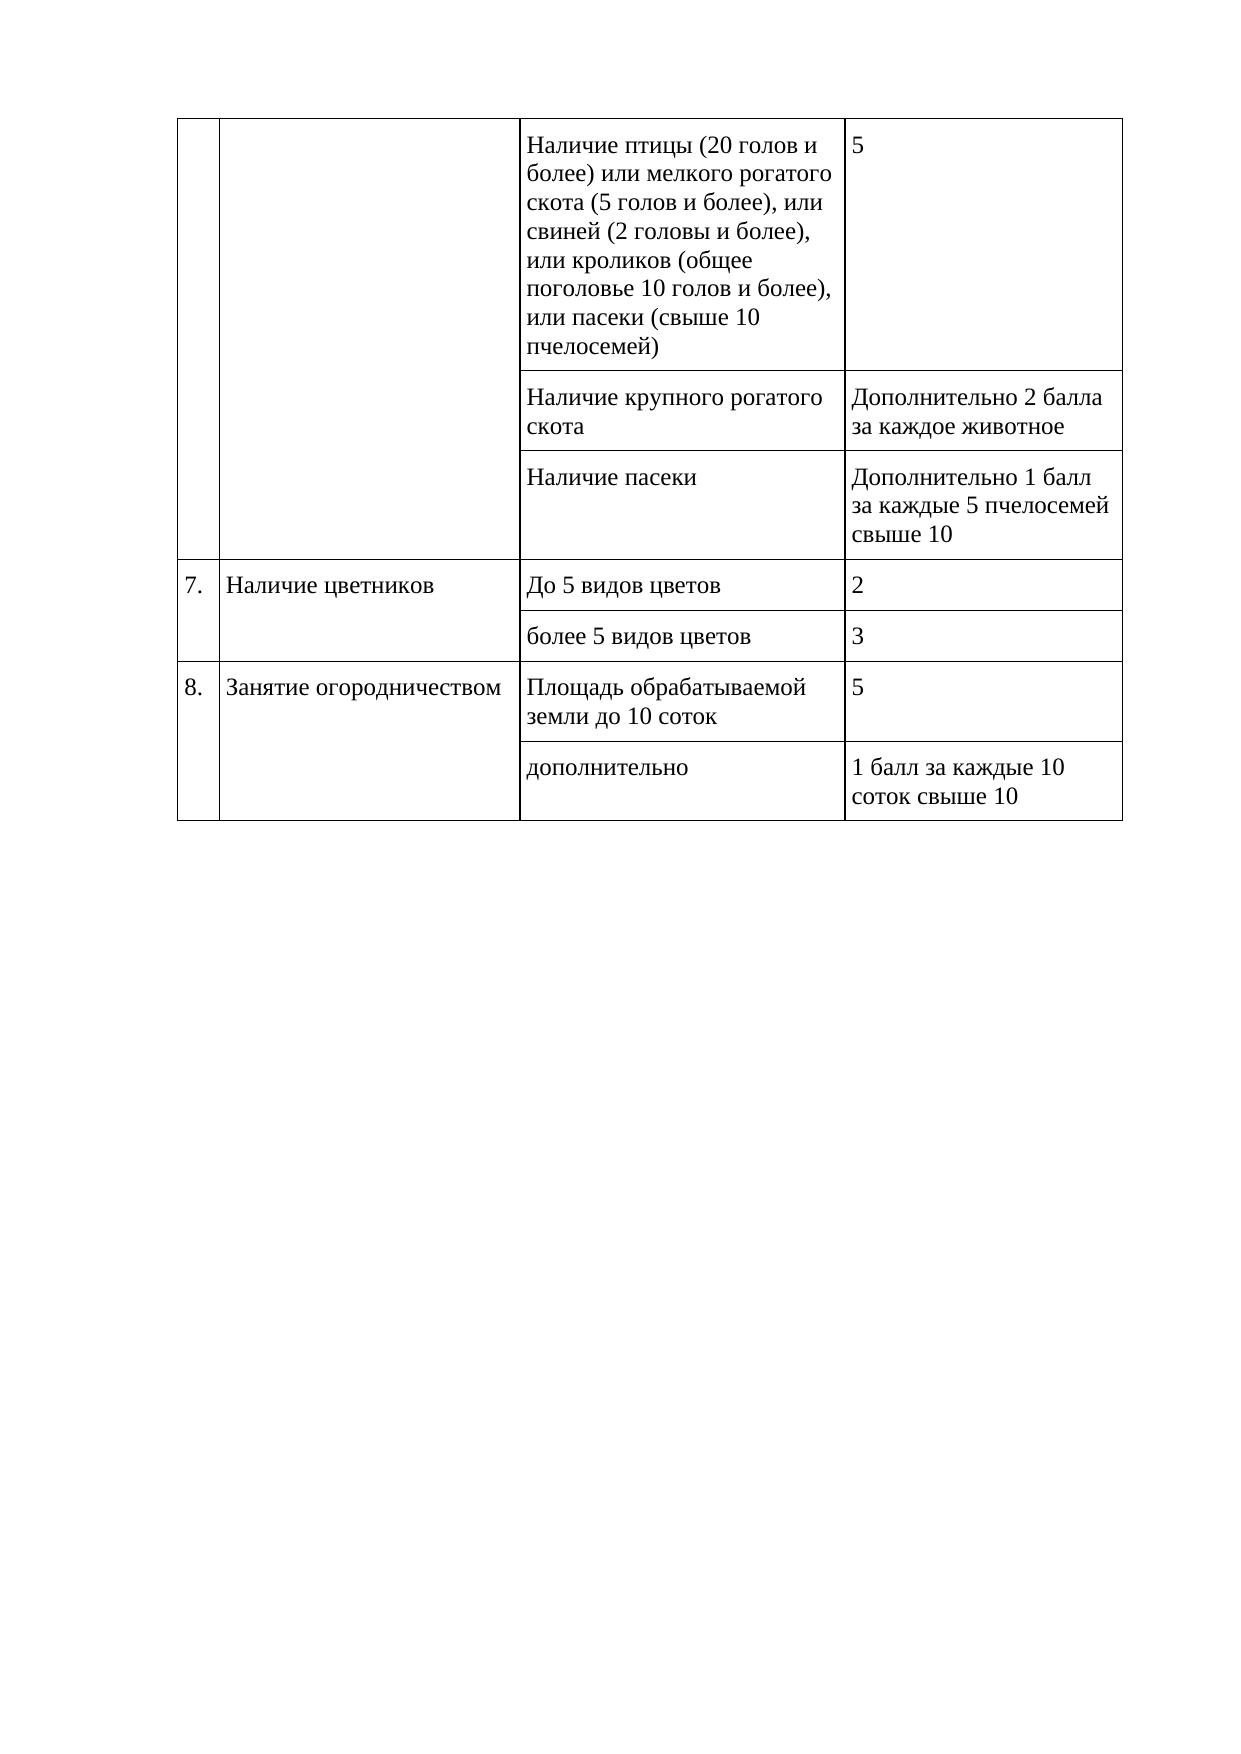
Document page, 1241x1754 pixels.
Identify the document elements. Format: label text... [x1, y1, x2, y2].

table_cell До 5 видов цветов [521, 560, 844, 610]
table_cell 5 [846, 119, 1122, 370]
table_cell более 5 видов цветов [521, 611, 844, 661]
table_cell Наличие пасеки [521, 451, 844, 559]
table_cell 5 [846, 662, 1122, 741]
table_cell Наличие крупного рогатого скота [521, 371, 844, 450]
table_cell 6. [178, 119, 219, 559]
table_cell Дополнительно 2 балла за каждое животное [846, 371, 1122, 450]
table_cell Наличие цветников [220, 560, 519, 661]
table_cell 3 [846, 611, 1122, 661]
table_cell Площадь обрабатываемой земли до 10 соток [521, 662, 844, 741]
table_cell дополнительно [521, 742, 844, 820]
table_cell 8. [178, 662, 219, 820]
table_cell 7. [178, 560, 219, 661]
table_cell 1 балл за каждые 10 соток свыше 10 [846, 742, 1122, 820]
table_cell Наличие птицы (20 голов и более) или мелкого рогатого скота (5 голов и более), или свиней (2 головы и более), или кроликов (общее поголовье 10 голов и более), или пасеки (свыше 10 пчелосемей) [521, 119, 844, 370]
table_cell Дополнительно 1 балл за каждые 5 пчелосемей свыше 10 [846, 451, 1122, 559]
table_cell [220, 119, 519, 559]
table_cell Занятие огородничеством [220, 662, 519, 820]
table_cell 2 [846, 560, 1122, 610]
